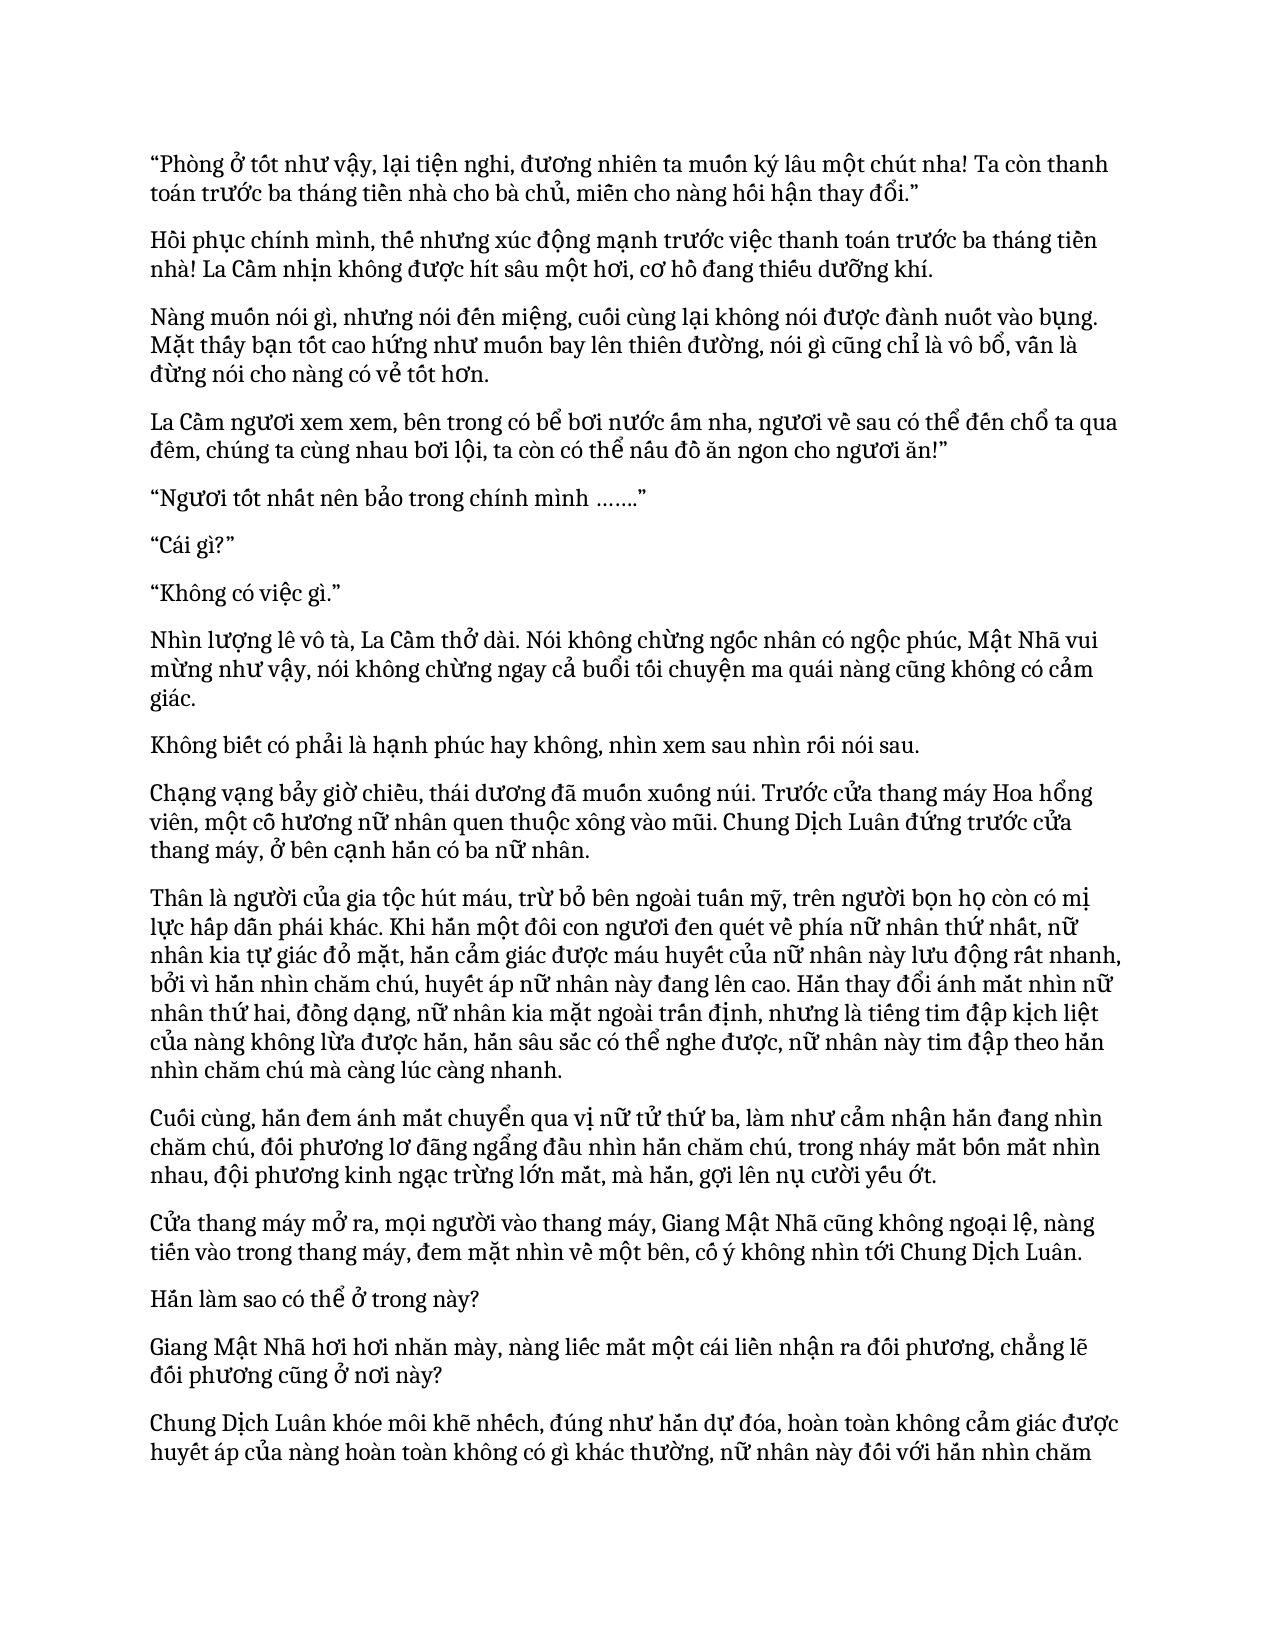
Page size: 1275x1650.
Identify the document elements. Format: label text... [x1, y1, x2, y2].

text Nhìn lượng lê vô tà, La Cầm thở dài. Nói không chừng ngốc nhân có ngộc phúc, Mật Nhã vui mừng như vậy, nói không chừng ngay cả buổi tối chuyện ma quái nàng cũng không có cảm giác. [150, 626, 1125, 712]
text Cửa thang máy mở ra, mọi người vào thang máy, Giang Mật Nhã cũng không ngoại lệ, nàng tiến vào trong thang máy, đem mặt nhìn về một bên, cố ý không nhìn tới Chung Dịch Luân. [150, 1209, 1125, 1266]
text “Cái gì?” [150, 531, 1125, 560]
text Chạng vạng bảy giờ chiều, thái dương đã muốn xuống núi. Trước cửa thang máy Hoa hổng viên, một cỗ hương nữ nhân quen thuộc xông vào mũi. Chung Dịch Luân đứng trước cửa thang máy, ở bên cạnh hắn có ba nữ nhân. [150, 779, 1125, 865]
text Cuối cùng, hắn đem ánh mắt chuyển qua vị nữ tử thứ ba, làm như cảm nhận hắn đang nhìn chăm chú, đối phương lơ đãng ngẩng đầu nhìn hắn chăm chú, trong nháy mắt bốn mắt nhìn nhau, đội phương kinh ngạc trừng lớn mắt, mà hắn, gợi lên nụ cười yếu ớt. [150, 1104, 1125, 1190]
text Giang Mật Nhã hơi hơi nhăn mày, nàng liếc mắt một cái liền nhận ra đối phương, chẳng lẽ đối phương cũng ở nơi này? [150, 1332, 1125, 1390]
text “Ngươi tốt nhất nên bảo trong chính mình …….” [150, 484, 1125, 512]
text Không biết có phải là hạnh phúc hay không, nhìn xem sau nhìn rối nói sau. [150, 731, 1125, 760]
text “Phòng ở tốt như vậy, lại tiện nghi, đương nhiên ta muốn ký lâu một chút nha! Ta còn thanh toán trước ba tháng tiền nhà cho bà chủ, miễn cho nàng hối hận thay đổi.” [150, 150, 1125, 207]
text “Không có việc gì.” [150, 579, 1125, 607]
text Nàng muốn nói gì, nhưng nói đến miệng, cuối cùng lại không nói được đành nuốt vào bụng. Mặt thấy bạn tốt cao hứng như muốn bay lên thiên đường, nói gì cũng chỉ là vô bổ, vẫn là đừng nói cho nàng có vẻ tốt hơn. [150, 302, 1125, 389]
text Hắn làm sao có thể ở trong này? [150, 1285, 1125, 1314]
text La Cầm ngươi xem xem, bên trong có bể bơi nước ấm nha, ngươi về sau có thể đến chổ ta qua đêm, chúng ta cùng nhau bơi lội, ta còn có thể nấu đồ ăn ngon cho ngươi ăn!” [150, 407, 1125, 465]
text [150, 1409, 1125, 1466]
text Hồi phục chính mình, thế nhưng xúc động mạnh trước việc thanh toán trước ba tháng tiền nhà! La Cầm nhịn không được hít sâu một hơi, cơ hồ đang thiếu dưỡng khí. [150, 226, 1125, 284]
text Thân là người của gia tộc hút máu, trừ bỏ bên ngoài tuấn mỹ, trên người bọn họ còn có mị lực hấp dẫn phái khác. Khi hắn một đôi con ngươi đen quét về phía nữ nhân thứ nhất, nữ nhân kia tự giác đỏ mặt, hắn cảm giác được máu huyết của nữ nhân này lưu động rất nhanh, bởi vì hắn nhìn chăm chú, huyết áp nữ nhân này đang lên cao. Hắn thay đổi ánh mắt nhìn nữ nhân thứ hai, đồng dạng, nữ nhân kia mặt ngoài trấn định, nhưng là tiếng tim đập kịch liệt của nàng không lừa được hắn, hắn sâu sắc có thể nghe được, nữ nhân này tim đập theo hắn nhìn chăm chú mà càng lúc càng nhanh. [150, 884, 1125, 1085]
